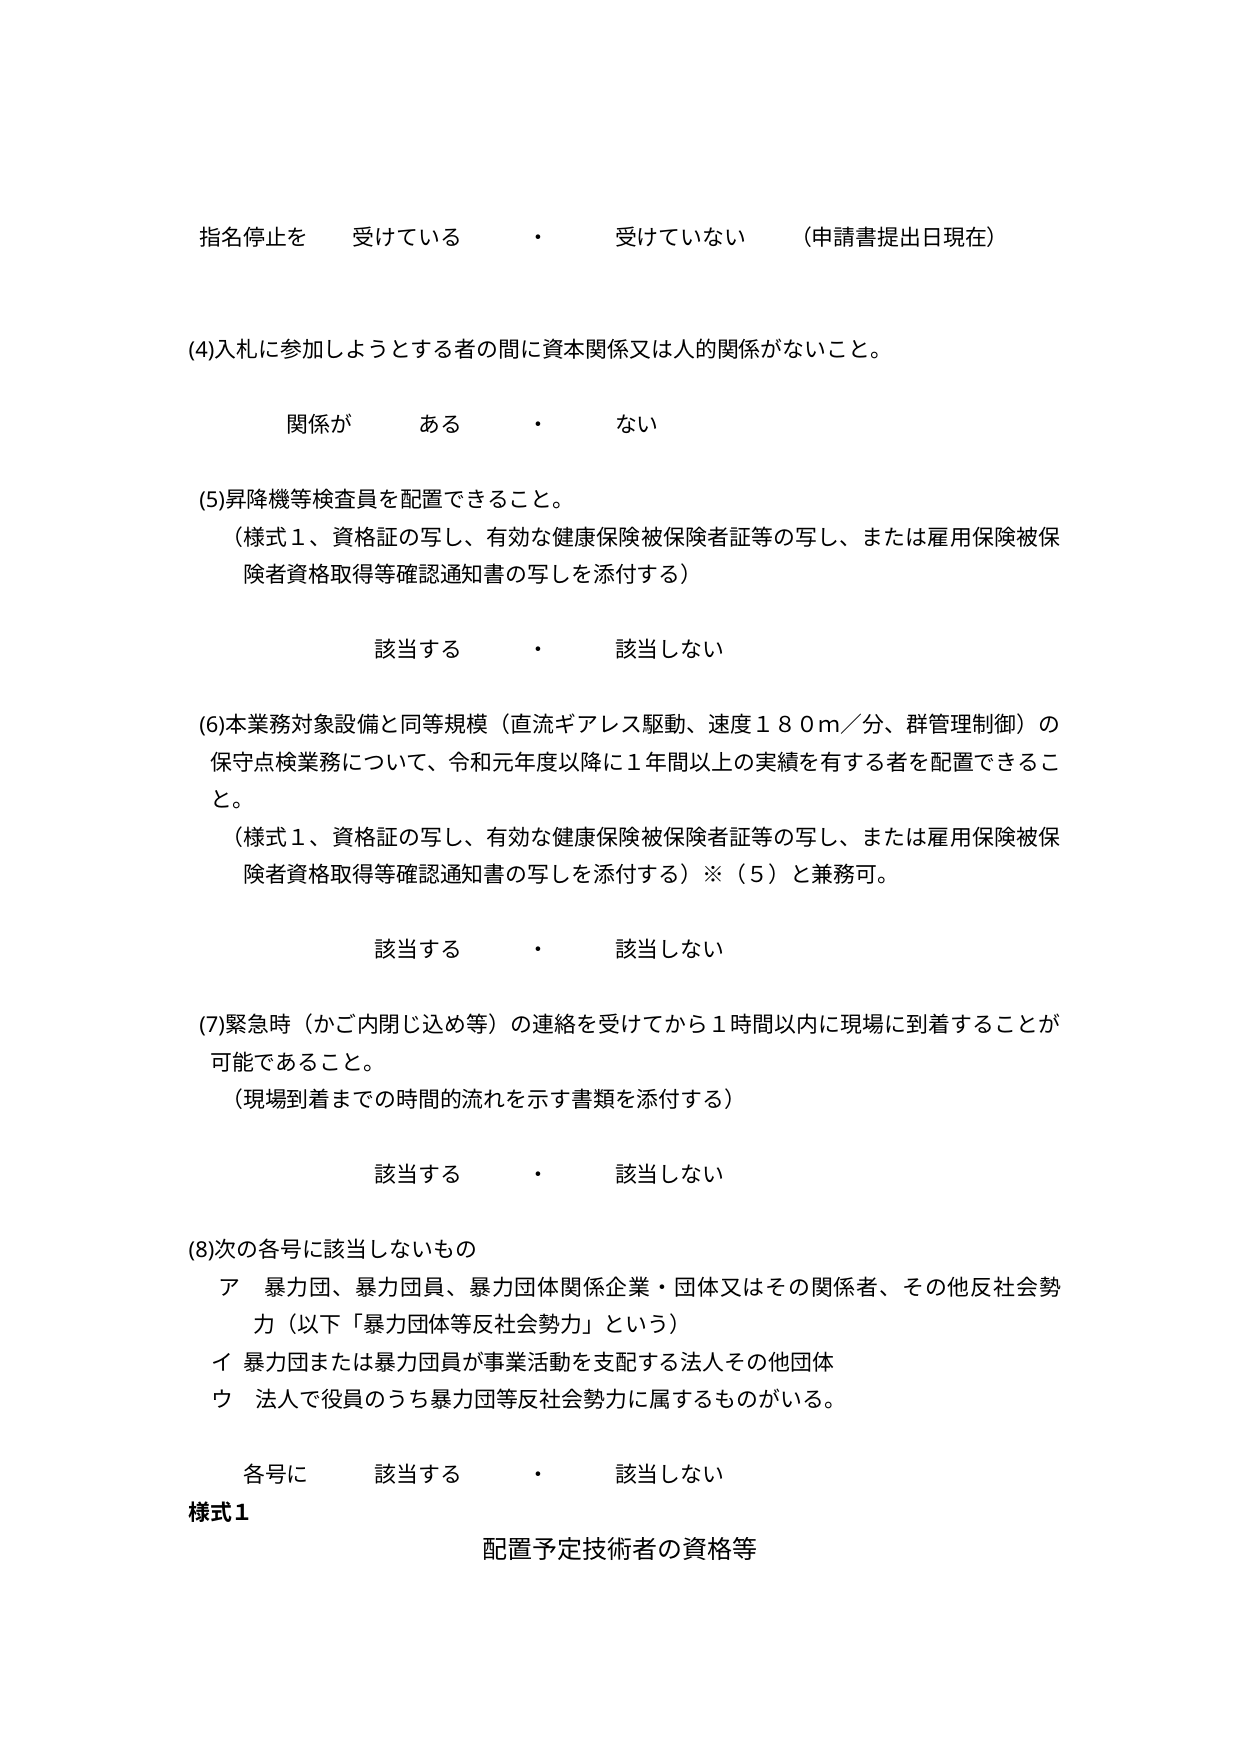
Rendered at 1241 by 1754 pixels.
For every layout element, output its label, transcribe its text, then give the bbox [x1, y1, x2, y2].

text ア 暴力団、暴力団員、暴力団体関係企業・団体又はその関係者、その他反社会勢 力（以下「暴力団体等反社会勢力」という） [177, 1267, 1063, 1342]
text (7)緊急時（かご内閉じ込め等）の連絡を受けてから１時間以内に現場に到着することが可能であること。 [177, 1004, 1063, 1079]
text 各号に 該当する ・ 該当しない [177, 1454, 1063, 1492]
text 指名停止を 受けている ・ 受けていない （申請書提出日現在） [177, 217, 1063, 254]
text (4)入札に参加しようとする者の間に資本関係又は人的関係がないこと。 [177, 329, 1063, 367]
text (8)次の各号に該当しないもの [177, 1229, 1063, 1267]
text イ 暴力団または暴力団員が事業活動を支配する法人その他団体 [177, 1342, 1063, 1379]
text 該当する ・ 該当しない [177, 1154, 1063, 1192]
text 様式１ [177, 1492, 1063, 1529]
text 該当する ・ 該当しない [177, 629, 1063, 667]
text ウ 法人で役員のうち暴力団等反社会勢力に属するものがいる。 [177, 1379, 1063, 1417]
text （現場到着までの時間的流れを示す書類を添付する） [177, 1079, 1063, 1117]
text (5)昇降機等検査員を配置できること。 [177, 479, 1063, 517]
text (6)本業務対象設備と同等規模（直流ギアレス駆動、速度１８０ｍ／分、群管理制御）の保守点検業務について、令和元年度以降に１年間以上の実績を有する者を配置できること。 [177, 704, 1063, 817]
text （様式１、資格証の写し、有効な健康保険被保険者証等の写し、または雇用保険被保 険者資格取得等確認通知書の写しを添付する） [177, 517, 1063, 592]
text 該当する ・ 該当しない [177, 929, 1063, 967]
text 関係が ある ・ ない [177, 404, 1063, 442]
text 配置予定技術者の資格等 [177, 1529, 1063, 1567]
text （様式１、資格証の写し、有効な健康保険被保険者証等の写し、または雇用保険被保 険者資格取得等確認通知書の写しを添付する）※（５）と兼務可。 [177, 817, 1063, 892]
